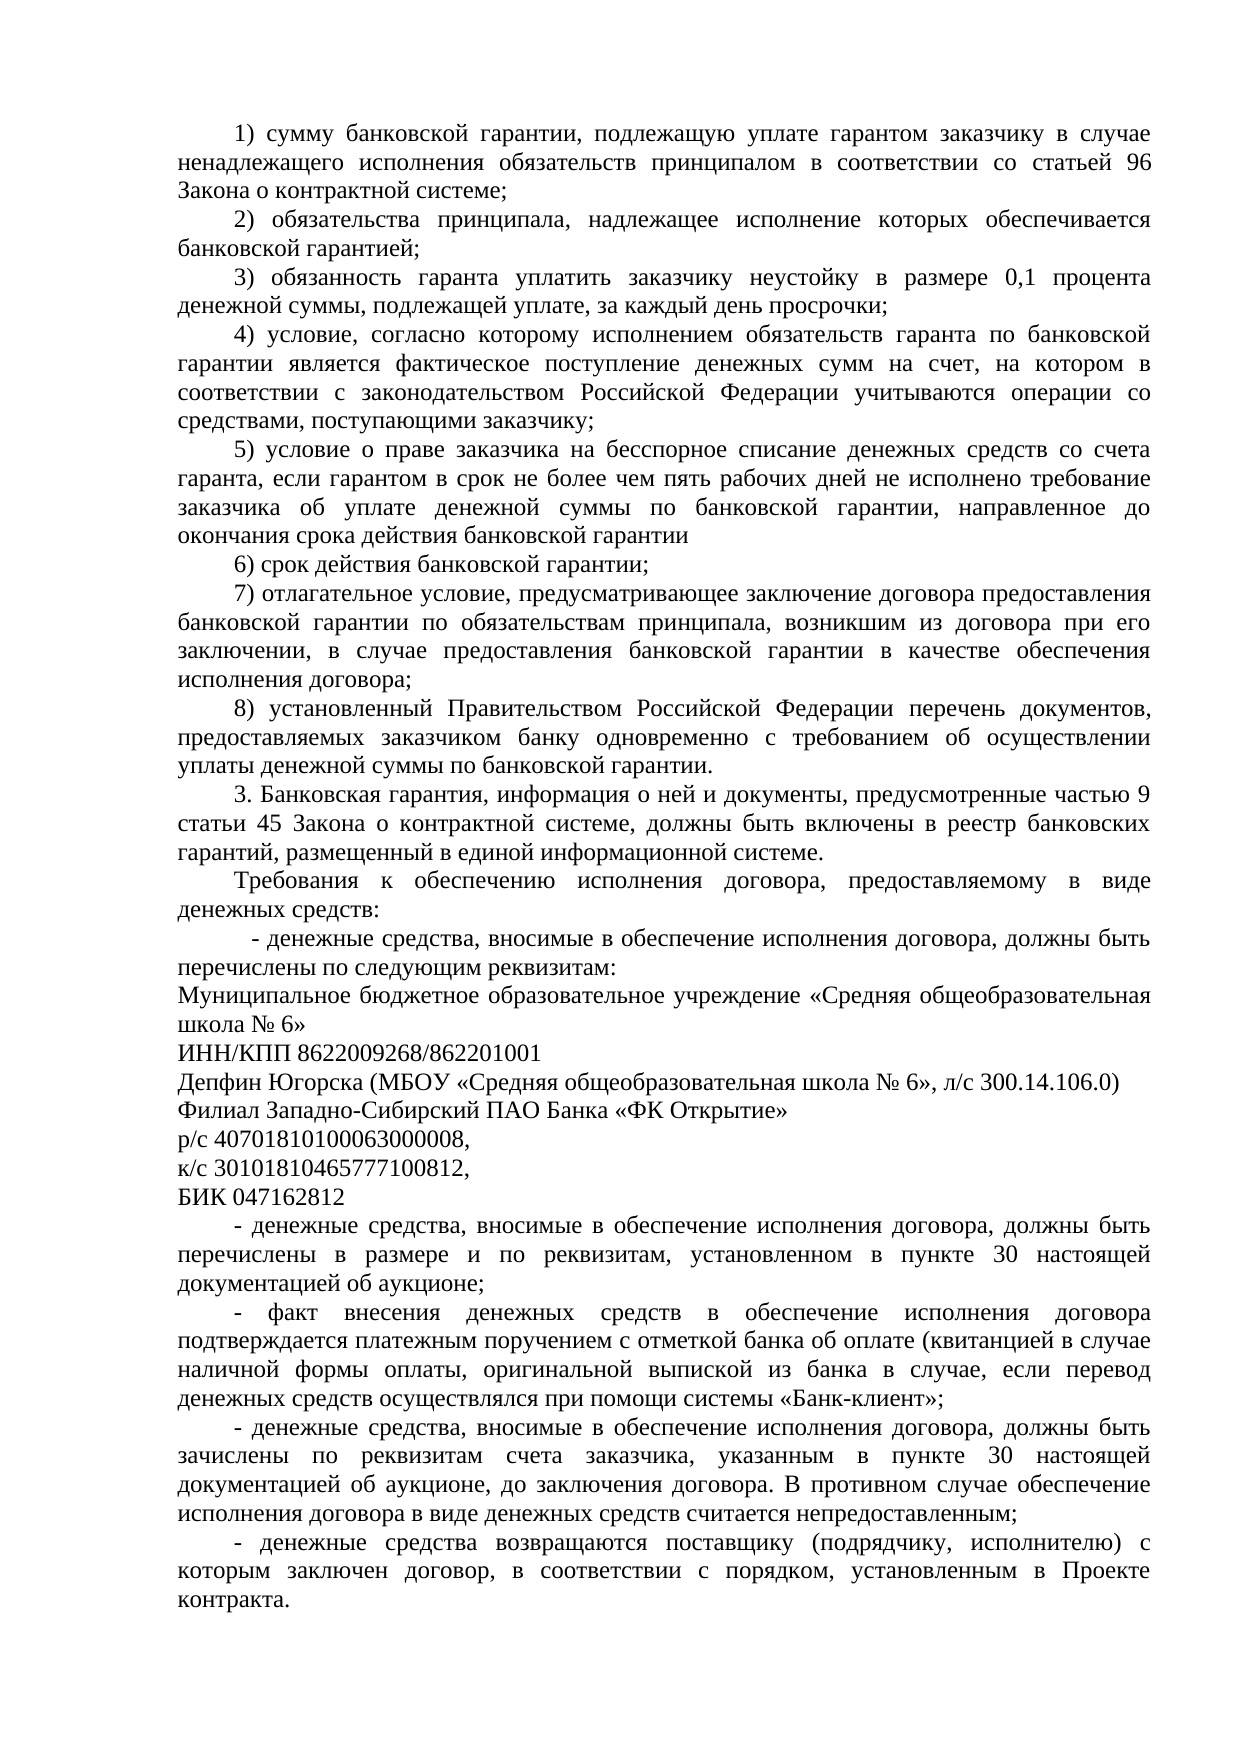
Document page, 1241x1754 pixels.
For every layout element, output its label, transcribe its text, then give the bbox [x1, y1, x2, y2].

text 3) обязанность гаранта уплатить заказчику неустойку в размере 0,1 процента денежной суммы, подлежащей уплате, за каждый день просрочки; [177, 262, 1152, 319]
text 6) срок действия банковской гарантии; [177, 549, 1152, 578]
text Депфин Югорска (МБОУ «Средняя общеобразовательная школа № 6», л/с 300.14.106.0) [177, 1067, 1152, 1096]
text - денежные средства возвращаются поставщику (подрядчику, исполнителю) с которым заключен договор, в соответствии с порядком, установленным в Проекте контракта. [177, 1527, 1152, 1613]
text к/с 30101810465777100812, [177, 1153, 1152, 1182]
subtitle - денежные средства, вносимые в обеспечение исполнения договора, должны быть перечислены по следующим реквизитам: [177, 923, 1152, 981]
text 3. Банковская гарантия, информация о ней и документы, предусмотренные частью 9 статьи 45 Закона о контрактной системе, должны быть включены в реестр банковских гарантий, размещенный в единой информационной системе. [177, 779, 1152, 866]
text Муниципальное бюджетное образовательное учреждение «Средняя общеобразовательная школа № 6» [177, 981, 1152, 1038]
text р/с 40701810100063000008, [177, 1124, 1152, 1153]
text - денежные средства, вносимые в обеспечение исполнения договора, должны быть перечислены в размере и по реквизитам, установленном в пункте 30 настоящей документацией об аукционе; [177, 1211, 1152, 1297]
text 8) установленный Правительством Российской Федерации перечень документов, предоставляемых заказчиком банку одновременно с требованием об осуществлении уплаты денежной суммы по банковской гарантии. [177, 693, 1152, 779]
text Требования к обеспечению исполнения договора, предоставляемому в виде денежных средств: [177, 866, 1152, 923]
text ИНН/КПП 8622009268/862201001 [177, 1038, 1152, 1067]
text 1) сумму банковской гарантии, подлежащую уплате гарантом заказчику в случае ненадлежащего исполнения обязательств принципалом в соответствии со статьей 96 Закона о контрактной системе; [177, 118, 1152, 204]
text - факт внесения денежных средств в обеспечение исполнения договора подтверждается платежным поручением с отметкой банка об оплате (квитанцией в случае наличной формы оплаты, оригинальной выпиской из банка в случае, если перевод денежных средств осуществлялся при помощи системы «Банк-клиент»; [177, 1297, 1152, 1412]
text - денежные средства, вносимые в обеспечение исполнения договора, должны быть зачислены по реквизитам счета заказчика, указанным в пункте 30 настоящей документацией об аукционе, до заключения договора. В противном случае обеспечение исполнения договора в виде денежных средств считается непредоставленным; [177, 1412, 1152, 1527]
text 2) обязательства принципала, надлежащее исполнение которых обеспечивается банковской гарантией; [177, 204, 1152, 262]
text БИК 047162812 [177, 1182, 1152, 1211]
text 5) условие о праве заказчика на бесспорное списание денежных средств со счета гаранта, если гарантом в срок не более чем пять рабочих дней не исполнено требование заказчика об уплате денежной суммы по банковской гарантии, направленное до окончания срока действия банковской гарантии [177, 434, 1152, 549]
text 7) отлагательное условие, предусматривающее заключение договора предоставления банковской гарантии по обязательствам принципала, возникшим из договора при его заключении, в случае предоставления банковской гарантии в качестве обеспечения исполнения договора; [177, 578, 1152, 693]
text 4) условие, согласно которому исполнением обязательств гаранта по банковской гарантии является фактическое поступление денежных сумм на счет, на котором в соответствии с законодательством Российской Федерации учитываются операции со средствами, поступающими заказчику; [177, 319, 1152, 434]
text Филиал Западно-Сибирский ПАО Банка «ФК Открытие» [177, 1096, 1152, 1124]
